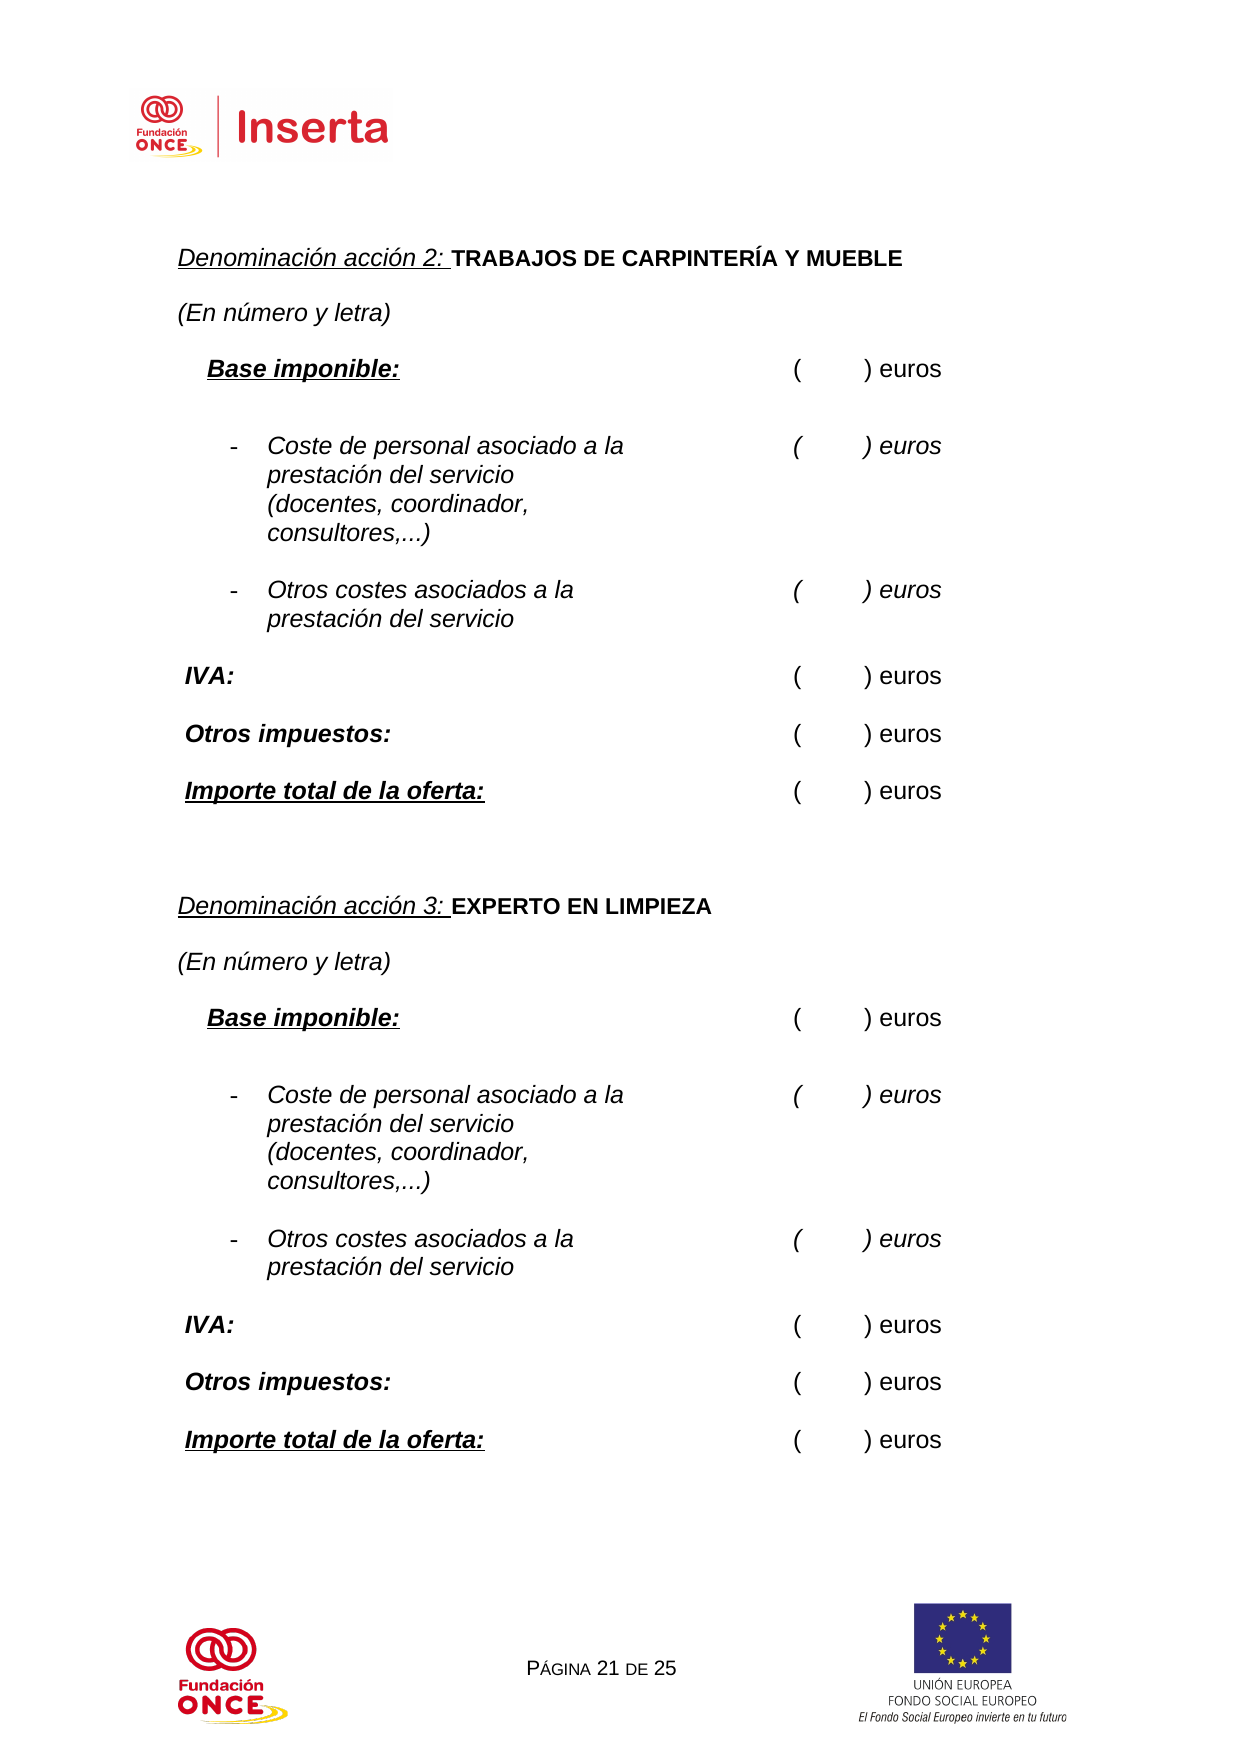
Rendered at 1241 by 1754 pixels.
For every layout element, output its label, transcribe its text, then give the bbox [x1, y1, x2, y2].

table_cell ( ) euros [650, 690, 1122, 748]
table_cell IVA: [177, 633, 650, 690]
picture [858, 1603, 1067, 1724]
table_header Base imponible: [177, 354, 650, 402]
table_cell Otros impuestos: [177, 1339, 650, 1396]
table_cell Importe total de la oferta: [177, 1396, 650, 1511]
table_cell ( ) euros [650, 633, 1122, 690]
table_header ( ) euros [650, 354, 1122, 402]
text (En número y letra) [177, 947, 1063, 976]
picture [129, 88, 393, 162]
picture [177, 1628, 288, 1724]
table_cell Otros costes asociados a la prestación del servicio [177, 1195, 650, 1281]
table_cell Otros impuestos: [177, 690, 650, 748]
table_cell Importe total de la oferta: [177, 748, 650, 863]
table_cell ( ) euros [650, 403, 1122, 546]
table_cell ( ) euros [650, 1396, 1122, 1511]
table_cell ( ) euros [650, 1339, 1122, 1396]
table_cell Coste de personal asociado a la prestación del servicio (docentes, coordinador, consultores,...) [177, 1051, 650, 1195]
text Denominación acción 2: TRABAJOS DE CARPINTERÍA Y MUEBLE [177, 243, 1063, 272]
table_cell ( ) euros [650, 748, 1122, 863]
table_header Base imponible: [177, 1003, 650, 1051]
text Denominación acción 3: EXPERTO EN LIMPIEZA [177, 891, 1063, 920]
table_header ( ) euros [650, 1003, 1122, 1051]
table_cell ( ) euros [650, 1051, 1122, 1195]
table_cell Otros costes asociados a la prestación del servicio [177, 546, 650, 633]
table_cell IVA: [177, 1281, 650, 1339]
table_cell ( ) euros [650, 1195, 1122, 1281]
table_cell ( ) euros [650, 546, 1122, 633]
text (En número y letra) [177, 298, 1063, 327]
table_cell Coste de personal asociado a la prestación del servicio (docentes, coordinador, consultores,...) [177, 403, 650, 546]
table_cell ( ) euros [650, 1281, 1122, 1339]
